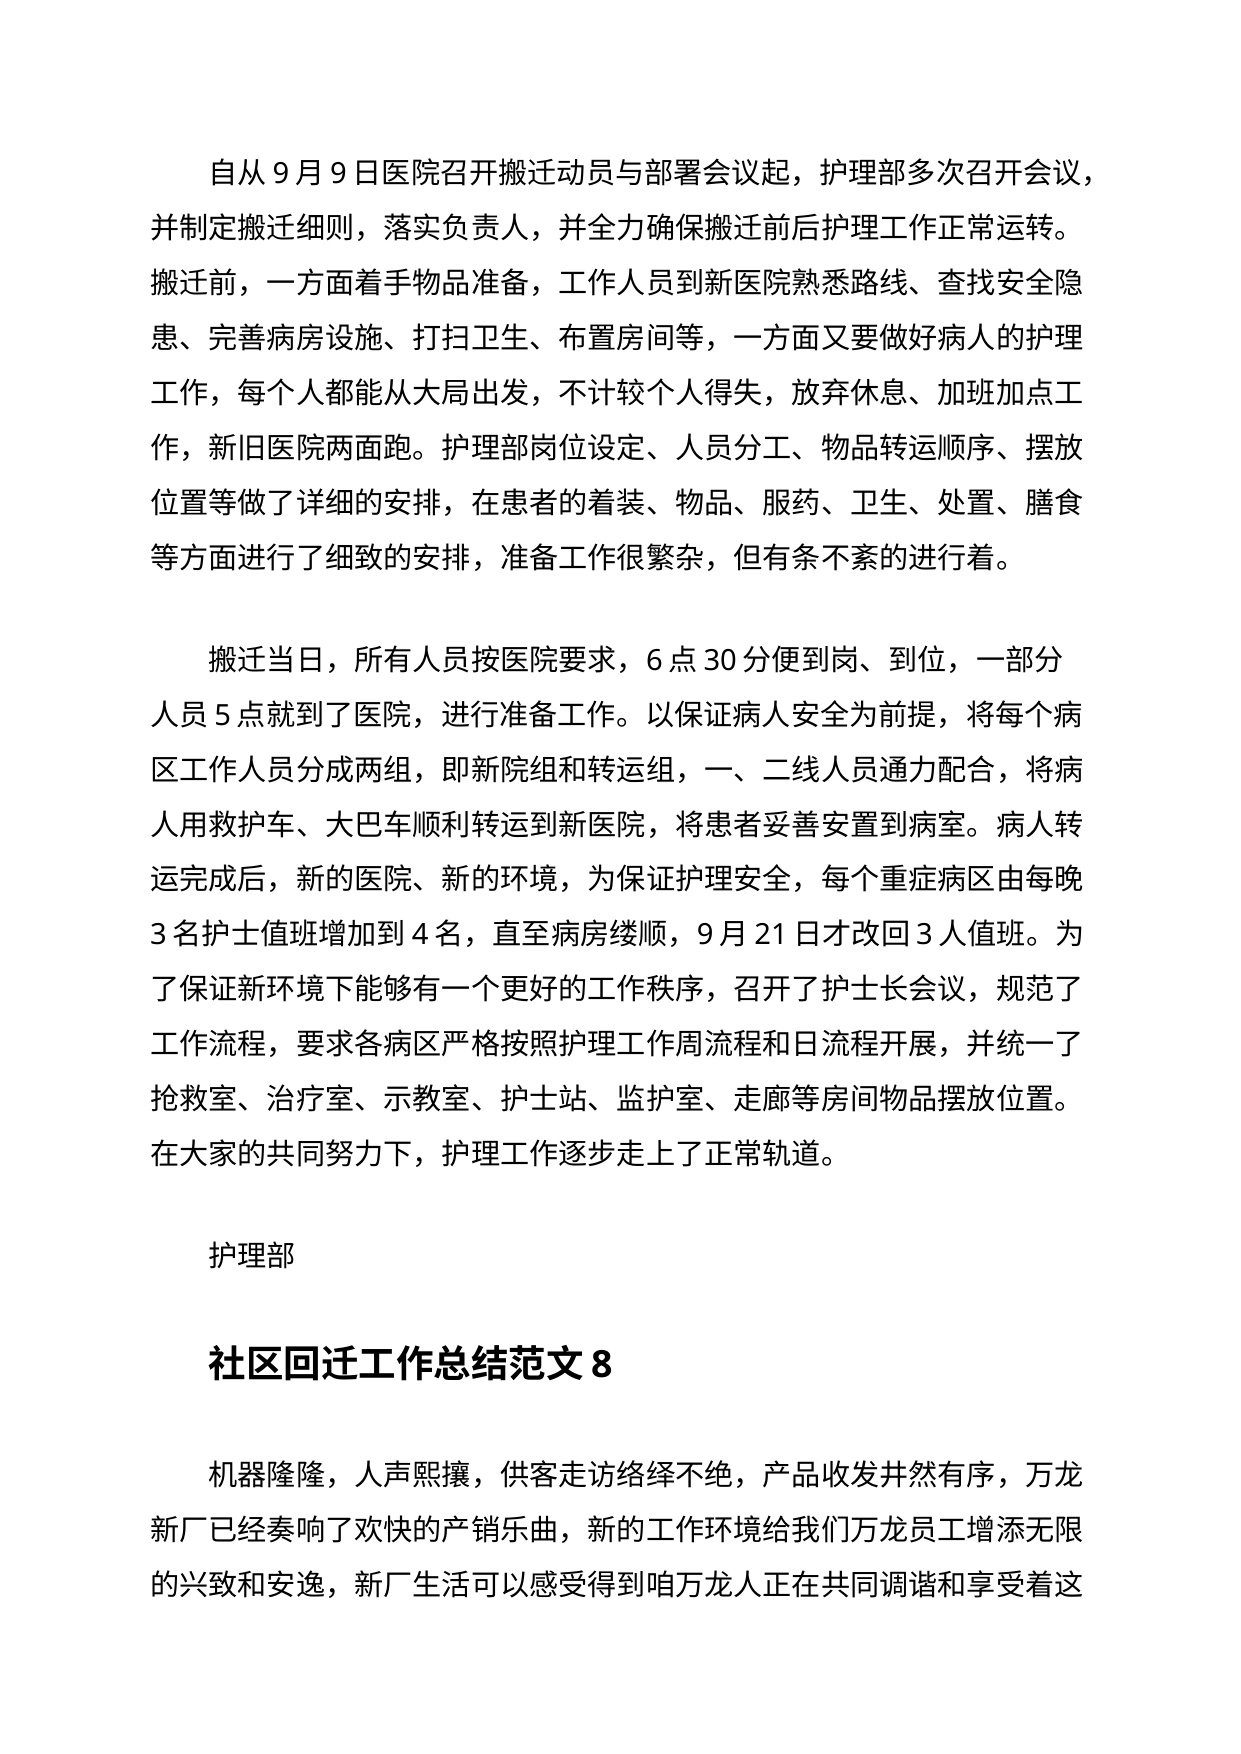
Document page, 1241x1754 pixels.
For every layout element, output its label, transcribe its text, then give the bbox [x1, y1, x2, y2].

text 护理部 [150, 1232, 1090, 1274]
text 社区回迁工作总结范文8 [150, 1334, 1090, 1388]
text 搬迁当日，所有人员按医院要求，6点30分便到岗、到位，一部分人员5点就到了医院，进行准备工作。以保证病人安全为前提，将每个病区工作人员分成两组，即新院组和转运组，一、二线人员通力配合，将病人用救护车、大巴车顺利转运到新医院，将患者妥善安置到病室。病人转运完成后，新的医院、新的环境，为保证护理安全，每个重症病区由每晚3名护士值班增加到4名，直至病房缕顺，9月21日才改回3人值班。为了保证新环境下能够有一个更好的工作秩序，召开了护士长会议，规范了工作流程，要求各病区严格按照护理工作周流程和日流程开展，并统一了抢救室、治疗室、示教室、护士站、监护室、走廊等房间物品摆放位置。在大家的共同努力下，护理工作逐步走上了正常轨道。 [150, 636, 1090, 1173]
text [150, 1452, 1090, 1604]
text 自从9月9日医院召开搬迁动员与部署会议起，护理部多次召开会议，并制定搬迁细则，落实负责人，并全力确保搬迁前后护理工作正常运转。搬迁前，一方面着手物品准备，工作人员到新医院熟悉路线、查找安全隐患、完善病房设施、打扫卫生、布置房间等，一方面又要做好病人的护理工作，每个人都能从大局出发，不计较个人得失，放弃休息、加班加点工作，新旧医院两面跑。护理部岗位设定、人员分工、物品转运顺序、摆放位置等做了详细的安排，在患者的着装、物品、服药、卫生、处置、膳食等方面进行了细致的安排，准备工作很繁杂，但有条不紊的进行着。 [150, 150, 1090, 577]
